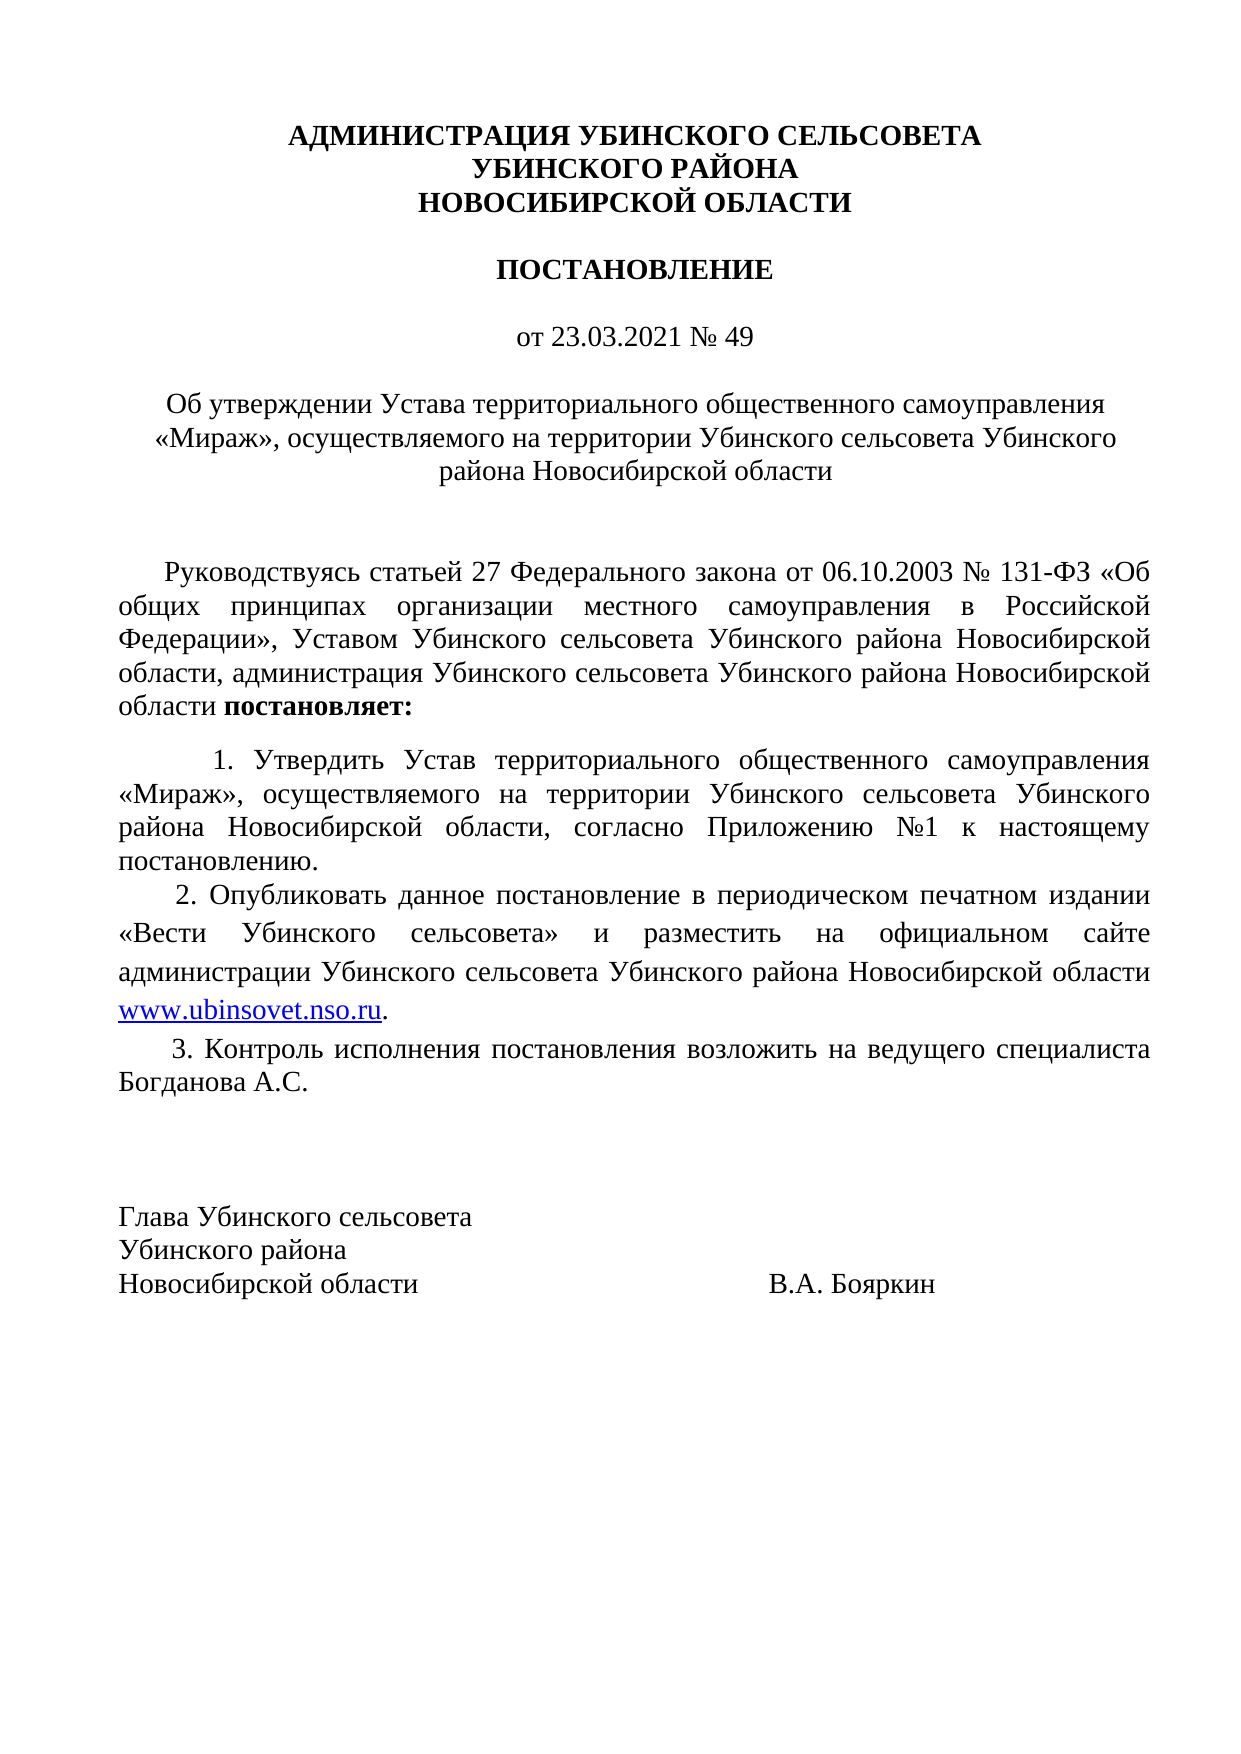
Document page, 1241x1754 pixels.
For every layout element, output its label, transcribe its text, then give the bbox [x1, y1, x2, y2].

text 3. Контроль исполнения постановления возложить на ведущего специалиста Богданова А.С. [118, 1031, 1152, 1098]
text АДМИНИСТРАЦИЯ УБИНСКОГО СЕЛЬСОВЕТА [118, 118, 1152, 152]
text Об утверждении Устава территориального общественного самоуправления «Мираж», осуществляемого на территории Убинского сельсовета Убинского района Новосибирской области [119, 386, 1152, 487]
text 2. Опубликовать данное постановление в периодическом печатном издании «Вести Убинского сельсовета» и разместить на официальном сайте администрации Убинского сельсовета Убинского района Новосибирской области www.ubinsovet.nso.ru. [118, 877, 1152, 1026]
text УБИНСКОГО РАЙОНА [118, 152, 1152, 185]
text от 23.03.2021 № 49 [118, 319, 1152, 353]
text НОВОСИБИРСКОЙ ОБЛАСТИ [118, 185, 1152, 219]
text Руководствуясь статьей 27 Федерального закона от 06.10.2003 № 131-ФЗ «Об общих принципах организации местного самоуправления в Российской Федерации», Уставом Убинского сельсовета Убинского района Новосибирской области, администрация Убинского сельсовета Убинского района Новосибирской области постановляет: [118, 554, 1152, 722]
text Глава Убинского сельсовета [118, 1199, 1152, 1232]
text 1. Утвердить Устав территориального общественного самоуправления «Мираж», осуществляемого на территории Убинского сельсовета Убинского района Новосибирской области, согласно Приложению №1 к настоящему постановлению. [118, 743, 1151, 877]
text Новосибирской области В.А. Бояркин [118, 1266, 1152, 1299]
text Убинского района [118, 1232, 1152, 1266]
text ПОСТАНОВЛЕНИЕ [118, 252, 1152, 286]
